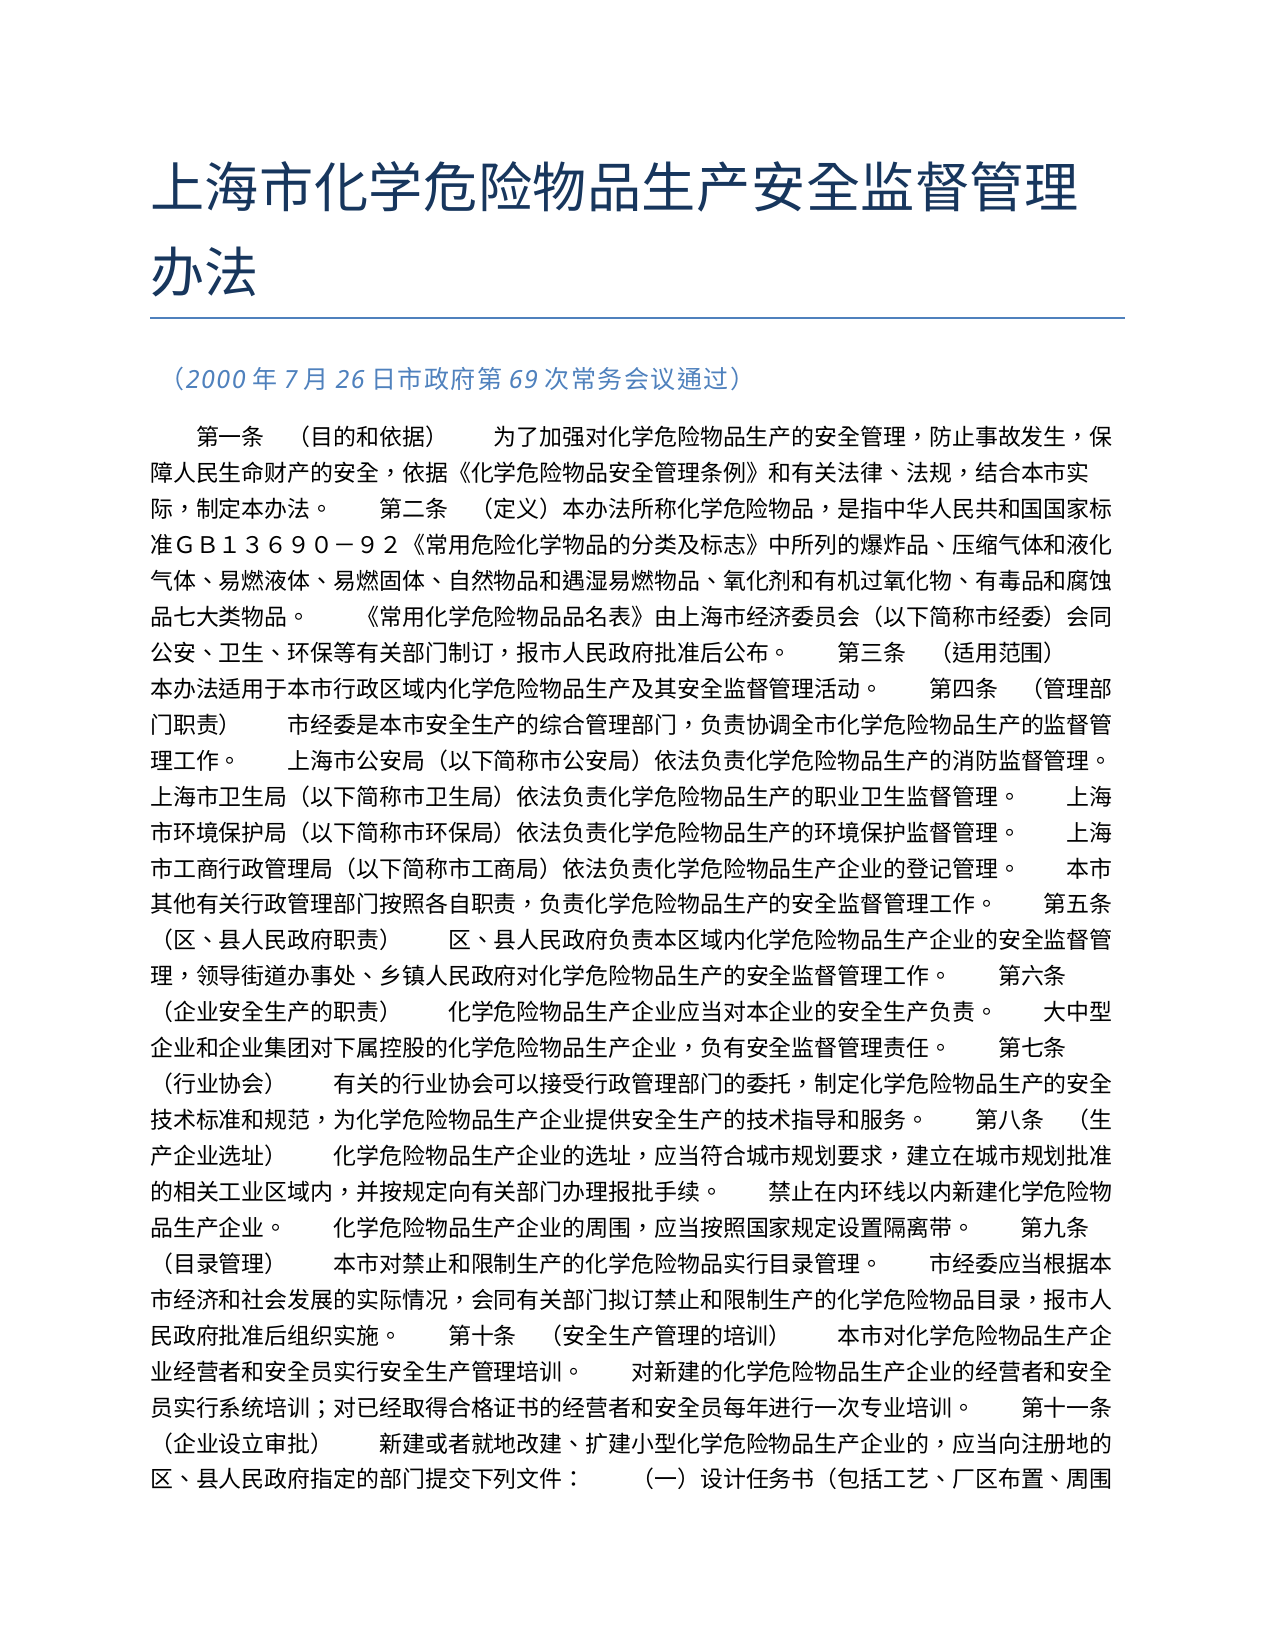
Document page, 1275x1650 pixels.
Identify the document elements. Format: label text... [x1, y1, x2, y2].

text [150, 421, 1125, 1495]
title 上海市化学危险物品生产安全监督管理办法 [150, 150, 1125, 317]
subtitle （2000年7月26日市政府第69次常务会议通过） [159, 361, 1125, 395]
